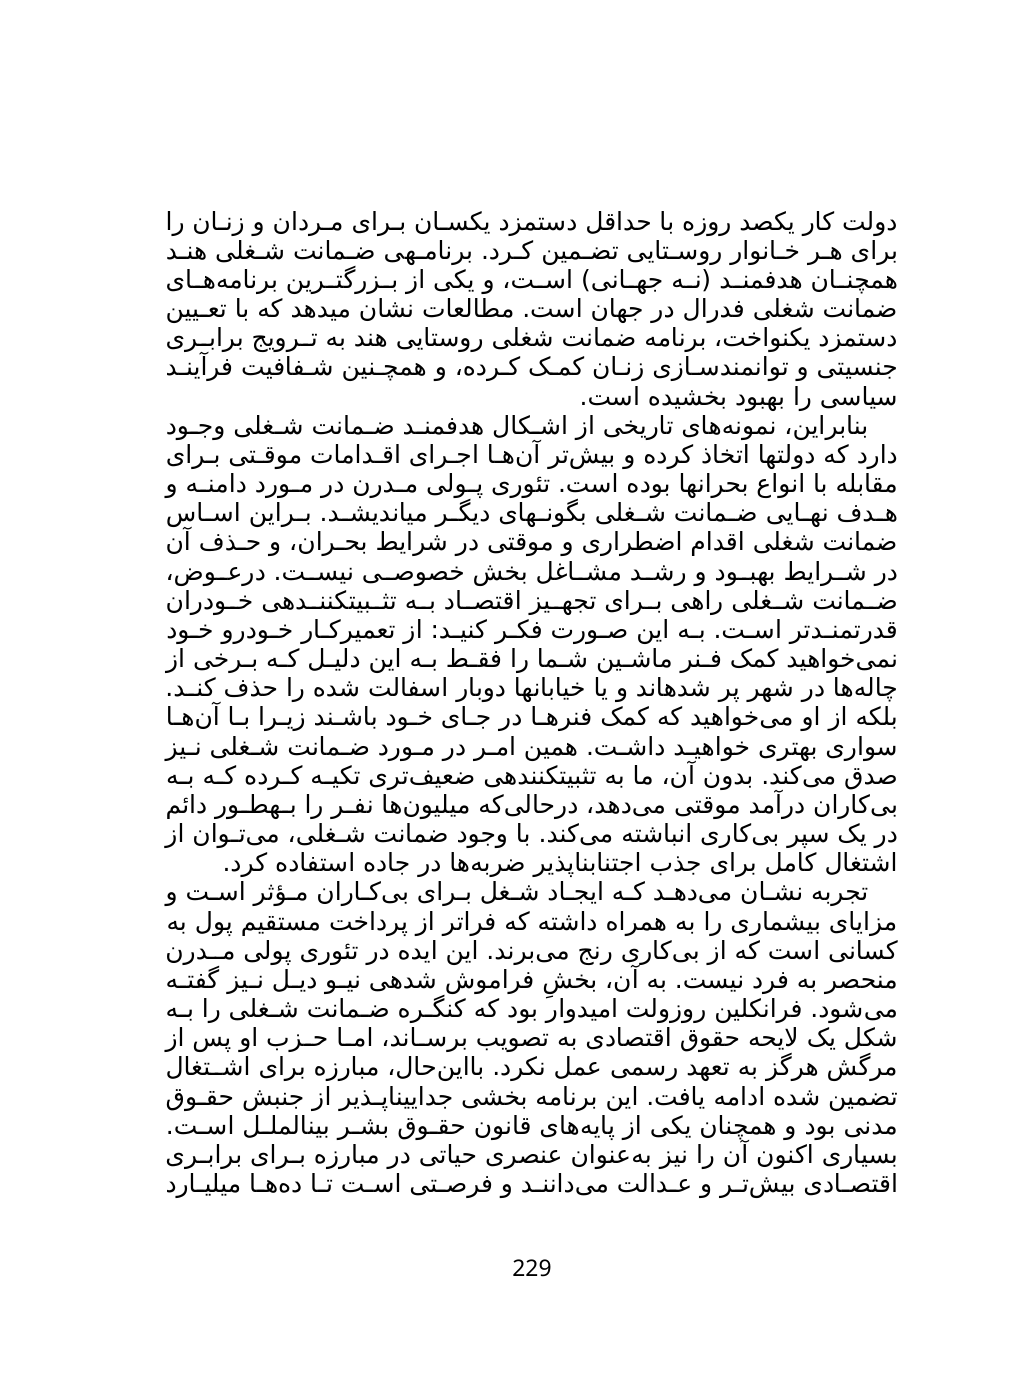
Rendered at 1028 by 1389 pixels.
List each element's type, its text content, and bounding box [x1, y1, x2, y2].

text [165, 878, 898, 1198]
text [165, 207, 898, 411]
text بنابراین، نمونه‌های تاریخی از اشکال هدفمند ضمانت شغلی وجود دارد که دولتها اتخاذ کرده و بیش‌تر آن‌ها اجرای اقدامات موقتی برای مقابله با انواع بحرانها بوده است. تئوری پولی مدرن در مورد دامنه و هدف نهایی ضمانت شغلی بگونهای دیگر میاندیشد. براین اساس ضمانت شغلی اقدام اضطراری و موقتی در شرایط بحران، و حذف آن در شرایط بهبود و رشد مشاغل بخش خصوصی نیست. درعوض، ضمانت شغلی راهی برای تجهیز اقتصاد به تثبیتکنندهی خودران قدرتمندتر است. به این‌ صورت فکر کنید: از تعمیرکار خودرو خود نمی‌خواهید کمک فنر ماشین شما را فقط به این دلیل که برخی از چاله‌ها در شهر پر شدهاند و یا خیابانها دوبار اسفالت شده را حذف کند. بلکه از او می‌خواهید که کمک فنرها در جای خود باشند زیرا با آن‌ها سواری بهتری خواهید داشت. همین امر در مورد ضمانت شغلی نیز صدق می‌کند. بدون آن، ما به تثبیتکنندهی ضعیف‌تری تکیه ‌کرده که به بی‌کاران درآمد موقتی می‌دهد، در‌حالی‌که میلیون‌ها نفر را بهطور دائم در یک سپر بی‌کاری انباشته می‌کند. با وجود ضمانت شغلی، می‌توان از اشتغال کامل برای جذب اجتنابناپذیر ضربه‌ها در جاده استفاده کرد. [165, 411, 898, 878]
